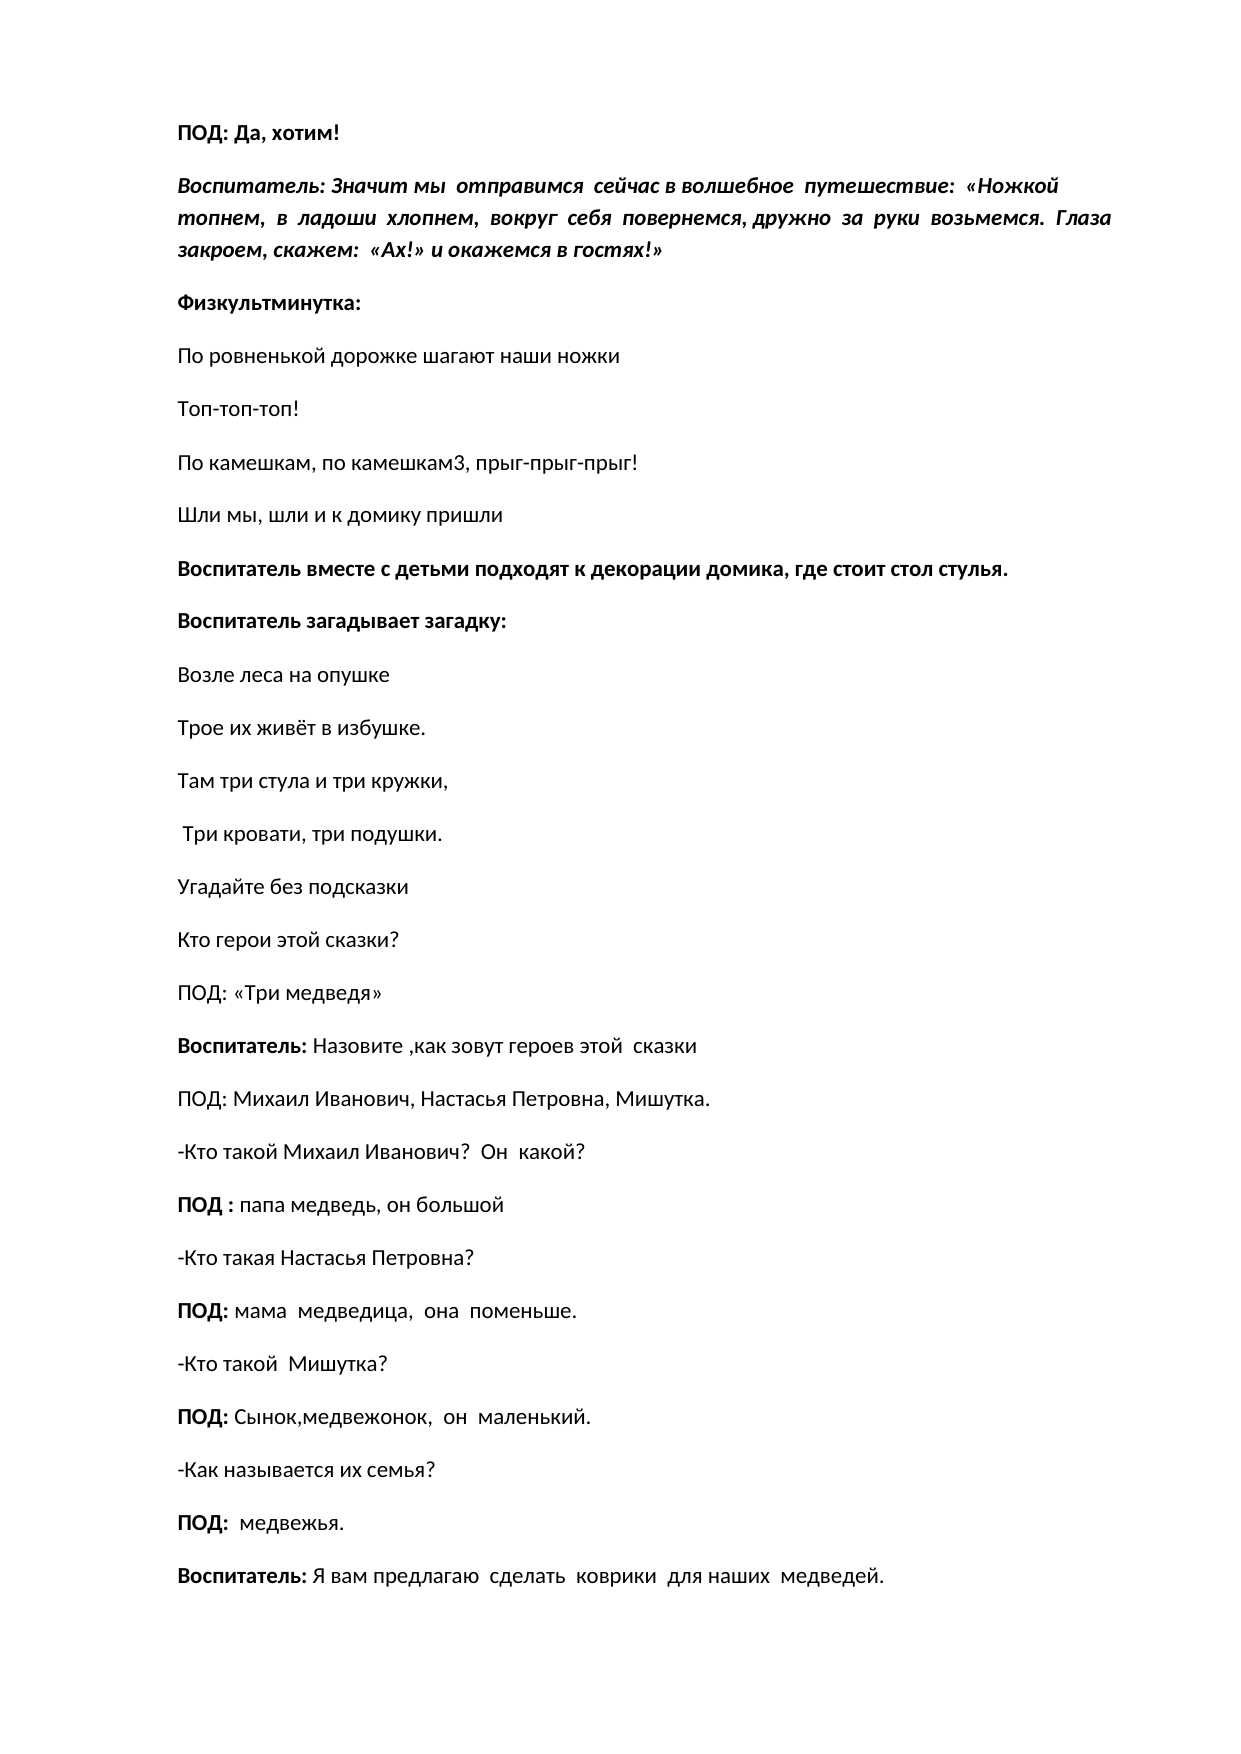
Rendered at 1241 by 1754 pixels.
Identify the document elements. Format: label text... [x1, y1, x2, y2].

text По ровненькой дорожке шагают наши ножки [177, 342, 1152, 369]
text ПОД: «Три медведя» [177, 978, 1152, 1006]
text Воспитатель: Назовите ,как зовут героев этой сказки [177, 1031, 1152, 1059]
text По камешкам, по камешкам3, прыг-прыг-прыг! [177, 448, 1152, 476]
text Воспитатель загадывает загадку: [177, 607, 1152, 635]
text Там три стула и три кружки, [177, 766, 1152, 794]
text -Кто такая Настасья Петровна? [177, 1243, 1152, 1271]
text Физкультминутка: [177, 288, 1152, 317]
text Три кровати, три подушки. [177, 819, 1152, 847]
text Шли мы, шли и к домику пришли [177, 501, 1152, 529]
text ПОД : папа медведь, он большой [177, 1190, 1152, 1218]
text -Кто такой Михаил Иванович? Он какой? [177, 1137, 1152, 1165]
text Воспитатель: Я вам предлагаю сделать коврики для наших медведей. [177, 1561, 1152, 1589]
text Возле леса на опушке [177, 660, 1152, 688]
text Трое их живёт в избушке. [177, 713, 1152, 741]
text Угадайте без подсказки [177, 872, 1152, 900]
text ПОД: Да, хотим! [177, 118, 1152, 146]
text Топ-топ-топ! [177, 394, 1152, 423]
text ПОД: медвежья. [177, 1508, 1152, 1536]
text Воспитатель вместе с детьми подходят к декорации домика, где стоит стол стулья. [177, 554, 1152, 582]
text Воспитатель: Значит мы отправимся сейчас в волшебное путешествие: «Ножкой топнем, в ладоши хлопнем, вокруг себя повернемся, дружно за руки возьмемся. Глаза закроем, скажем: «Ах!» и окажемся в гостях!» [177, 171, 1152, 263]
text Кто герои этой сказки? [177, 925, 1152, 953]
text -Как называется их семья? [177, 1455, 1152, 1483]
text ПОД: мама медведица, она поменьше. [177, 1296, 1152, 1324]
text ПОД: Сынок,медвежонок, он маленький. [177, 1402, 1152, 1430]
text -Кто такой Мишутка? [177, 1349, 1152, 1377]
text ПОД: Михаил Иванович, Настасья Петровна, Мишутка. [177, 1084, 1152, 1112]
